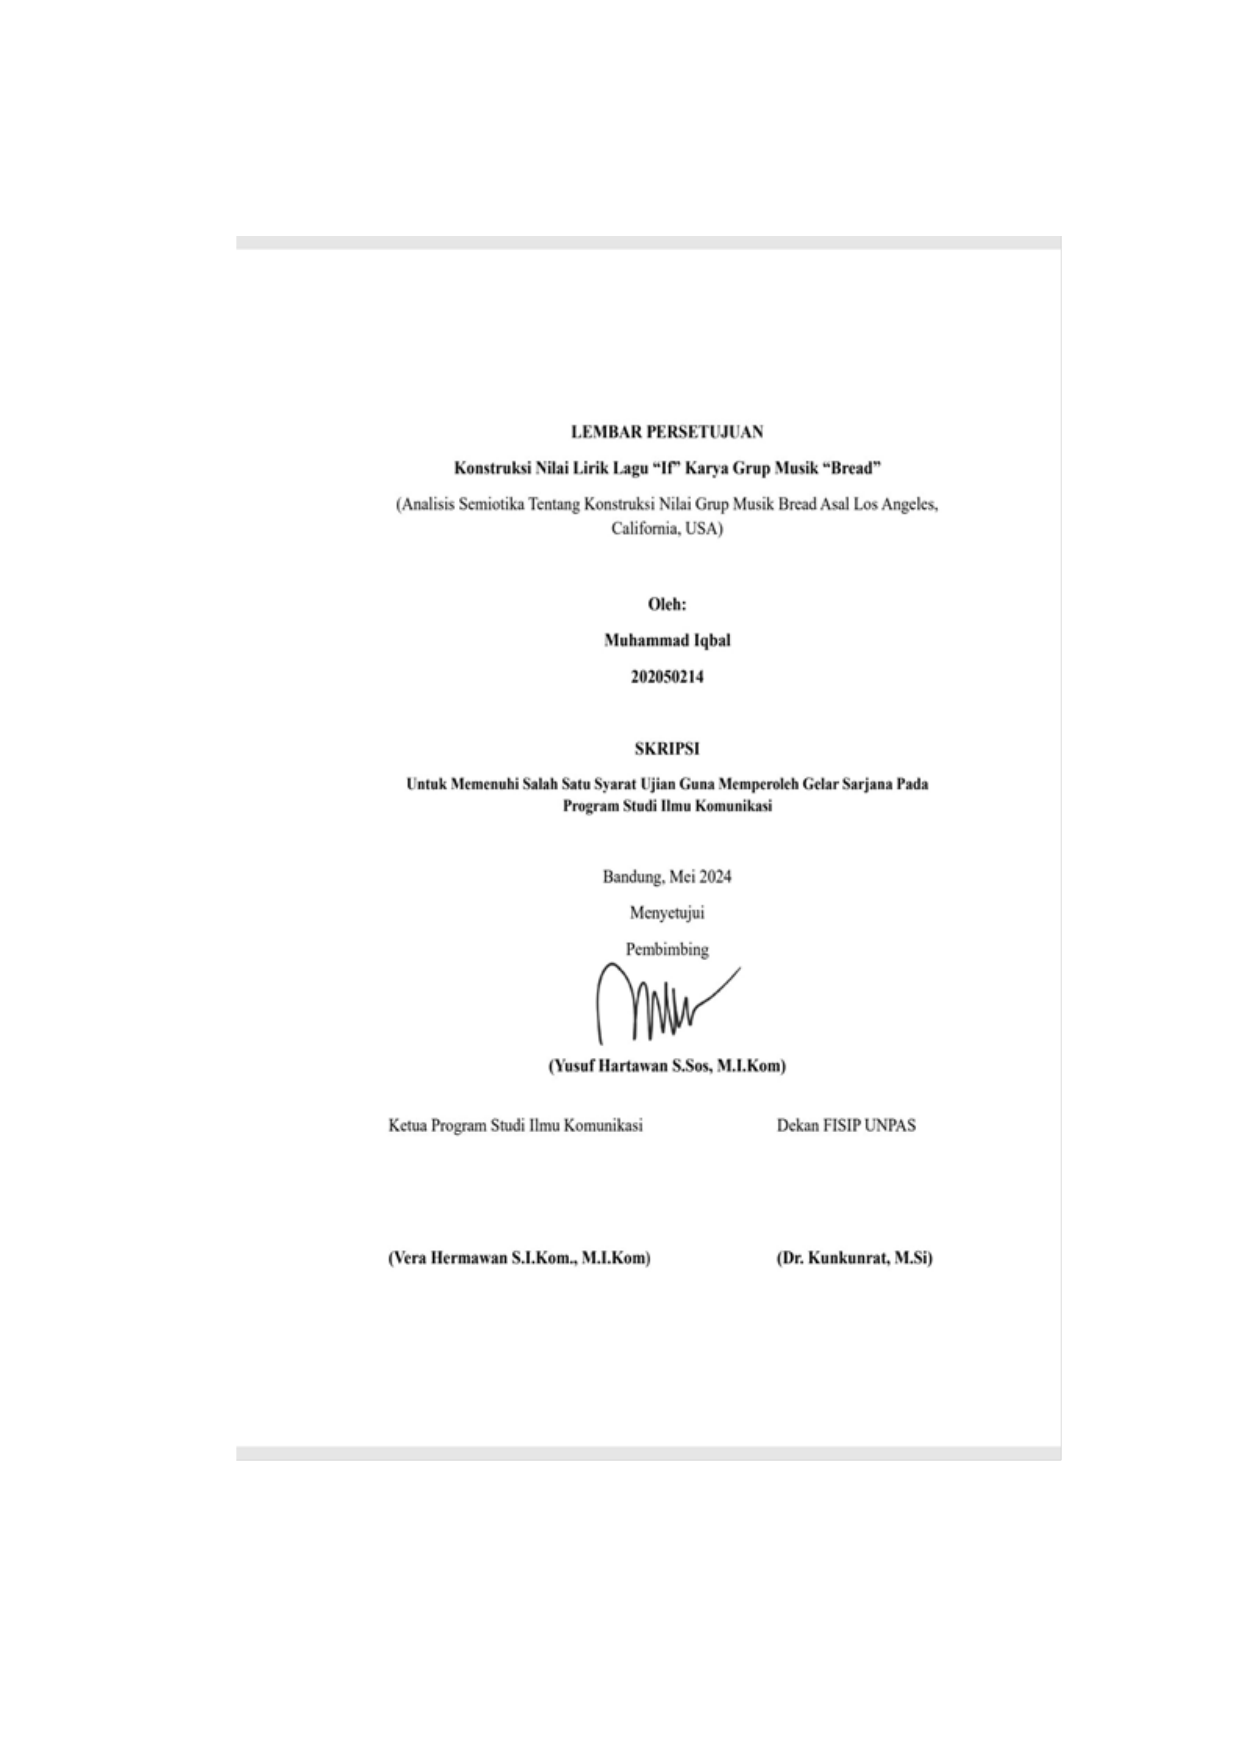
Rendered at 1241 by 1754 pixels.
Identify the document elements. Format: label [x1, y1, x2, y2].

picture [236, 236, 1063, 1462]
